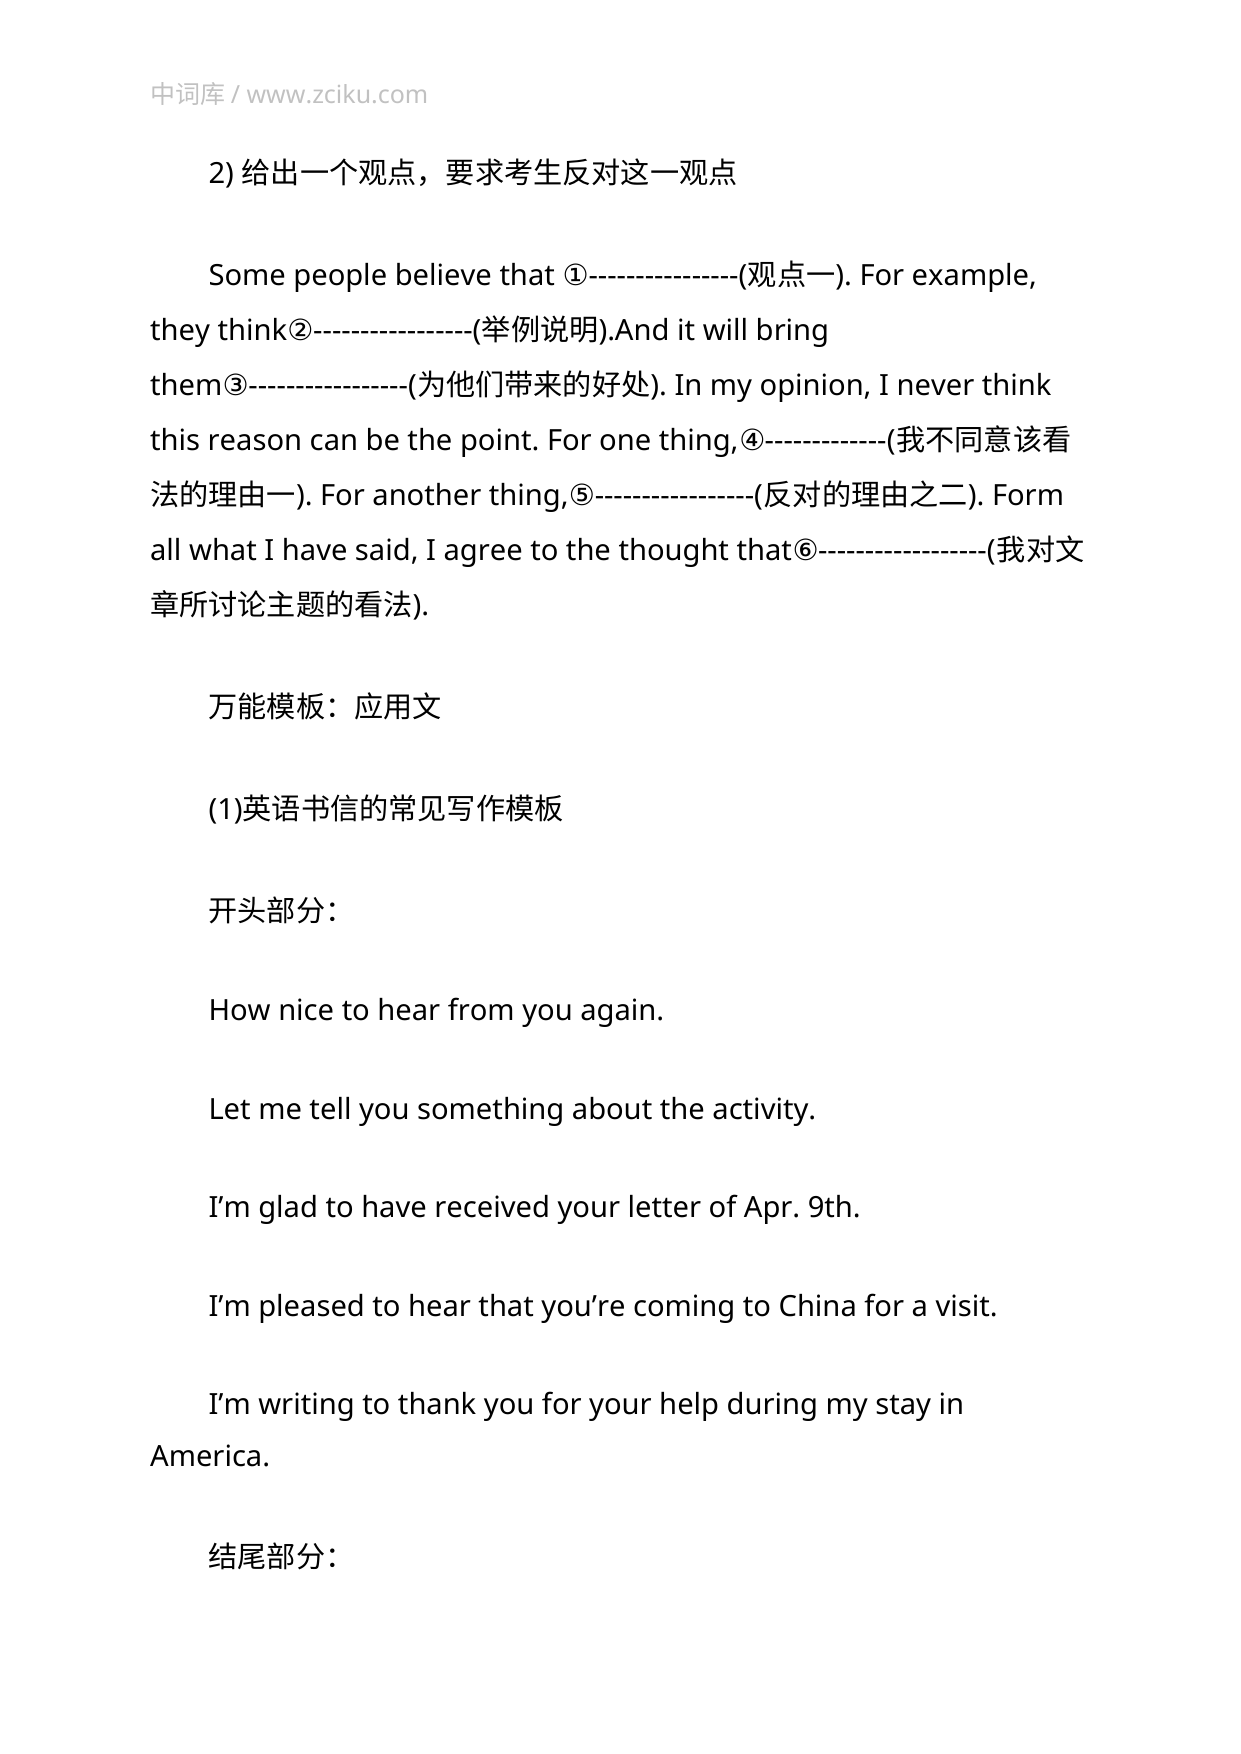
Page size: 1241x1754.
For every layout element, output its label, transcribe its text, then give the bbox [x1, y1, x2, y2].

text How nice to hear from you again. [150, 989, 1090, 1029]
text Some people believe that ①----------------(观点一). For example, they think②-----------------(举例说明).And it will bring them③-----------------(为他们带来的好处). In my opinion, I never think this reason can be the point. For one thing,④-------------(我不同意该看法的理由一). For another thing,⑤-----------------(反对的理由之二). Form all what I have said, I agree to the thought that⑥------------------(我对文章所讨论主题的看法). [150, 252, 1090, 624]
text I’m pleased to hear that you’re coming to China for a visit. [150, 1285, 1090, 1324]
text (1)英语书信的常见写作模板 [150, 786, 1090, 828]
text 万能模板：应用文 [150, 684, 1090, 726]
text I’m glad to have received your letter of Apr. 9th. [150, 1186, 1090, 1226]
text 结尾部分： [150, 1533, 1090, 1576]
text I’m writing to thank you for your help during my stay in America. [150, 1383, 1090, 1474]
text Let me tell you something about the activity. [150, 1088, 1090, 1128]
text 开头部分： [150, 888, 1090, 930]
text 2) 给出一个观点，要求考生反对这一观点 [150, 150, 1090, 192]
